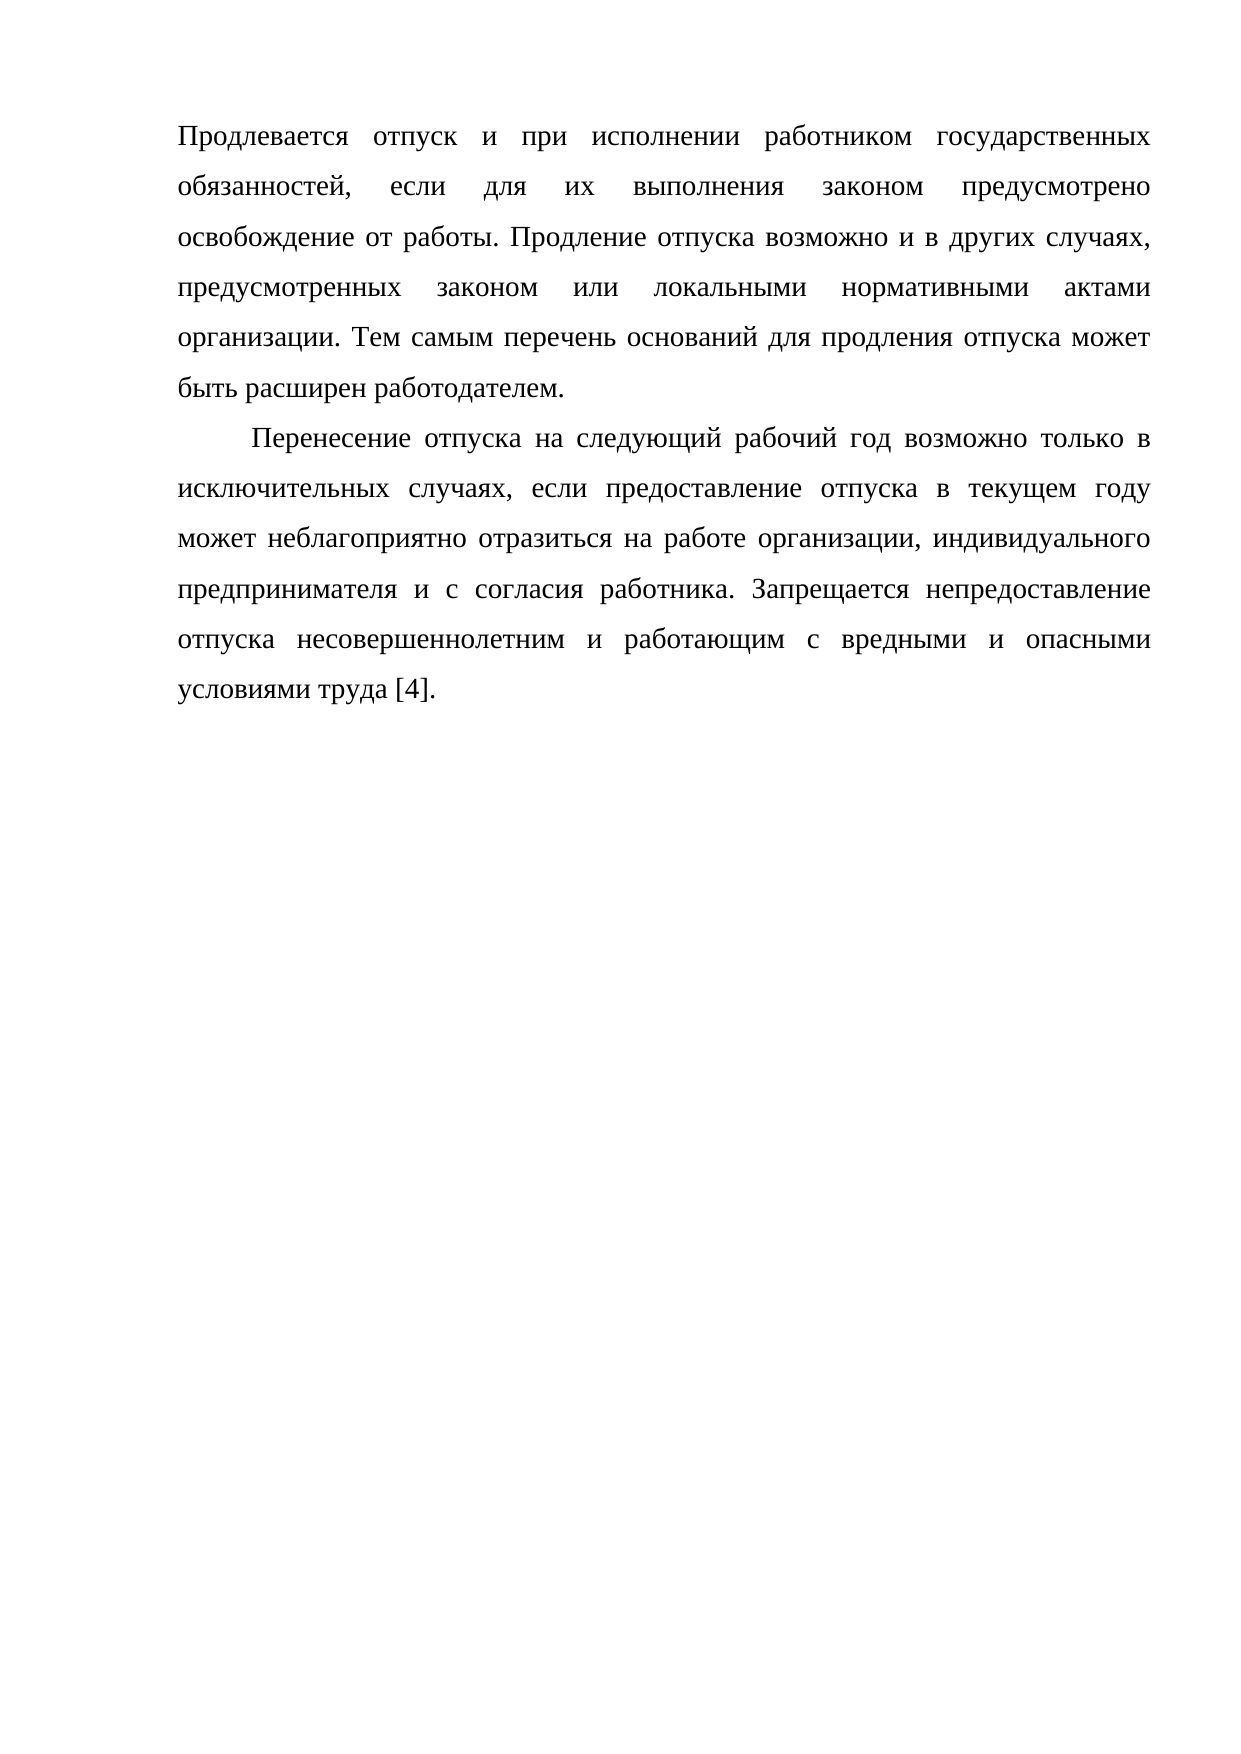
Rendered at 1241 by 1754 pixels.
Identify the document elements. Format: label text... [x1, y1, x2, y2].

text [177, 118, 1152, 403]
text Перенесение отпуска на следующий рабочий год возможно только в исключительных случаях, если предоставление отпуска в текущем году может неблагоприятно отразиться на работе организации, индивидуального предпринимателя и с согласия работника. Запрещается непредоставление отпуска несовершеннолетним и работающим с вредными и опасными условиями труда [4]. [177, 420, 1152, 705]
